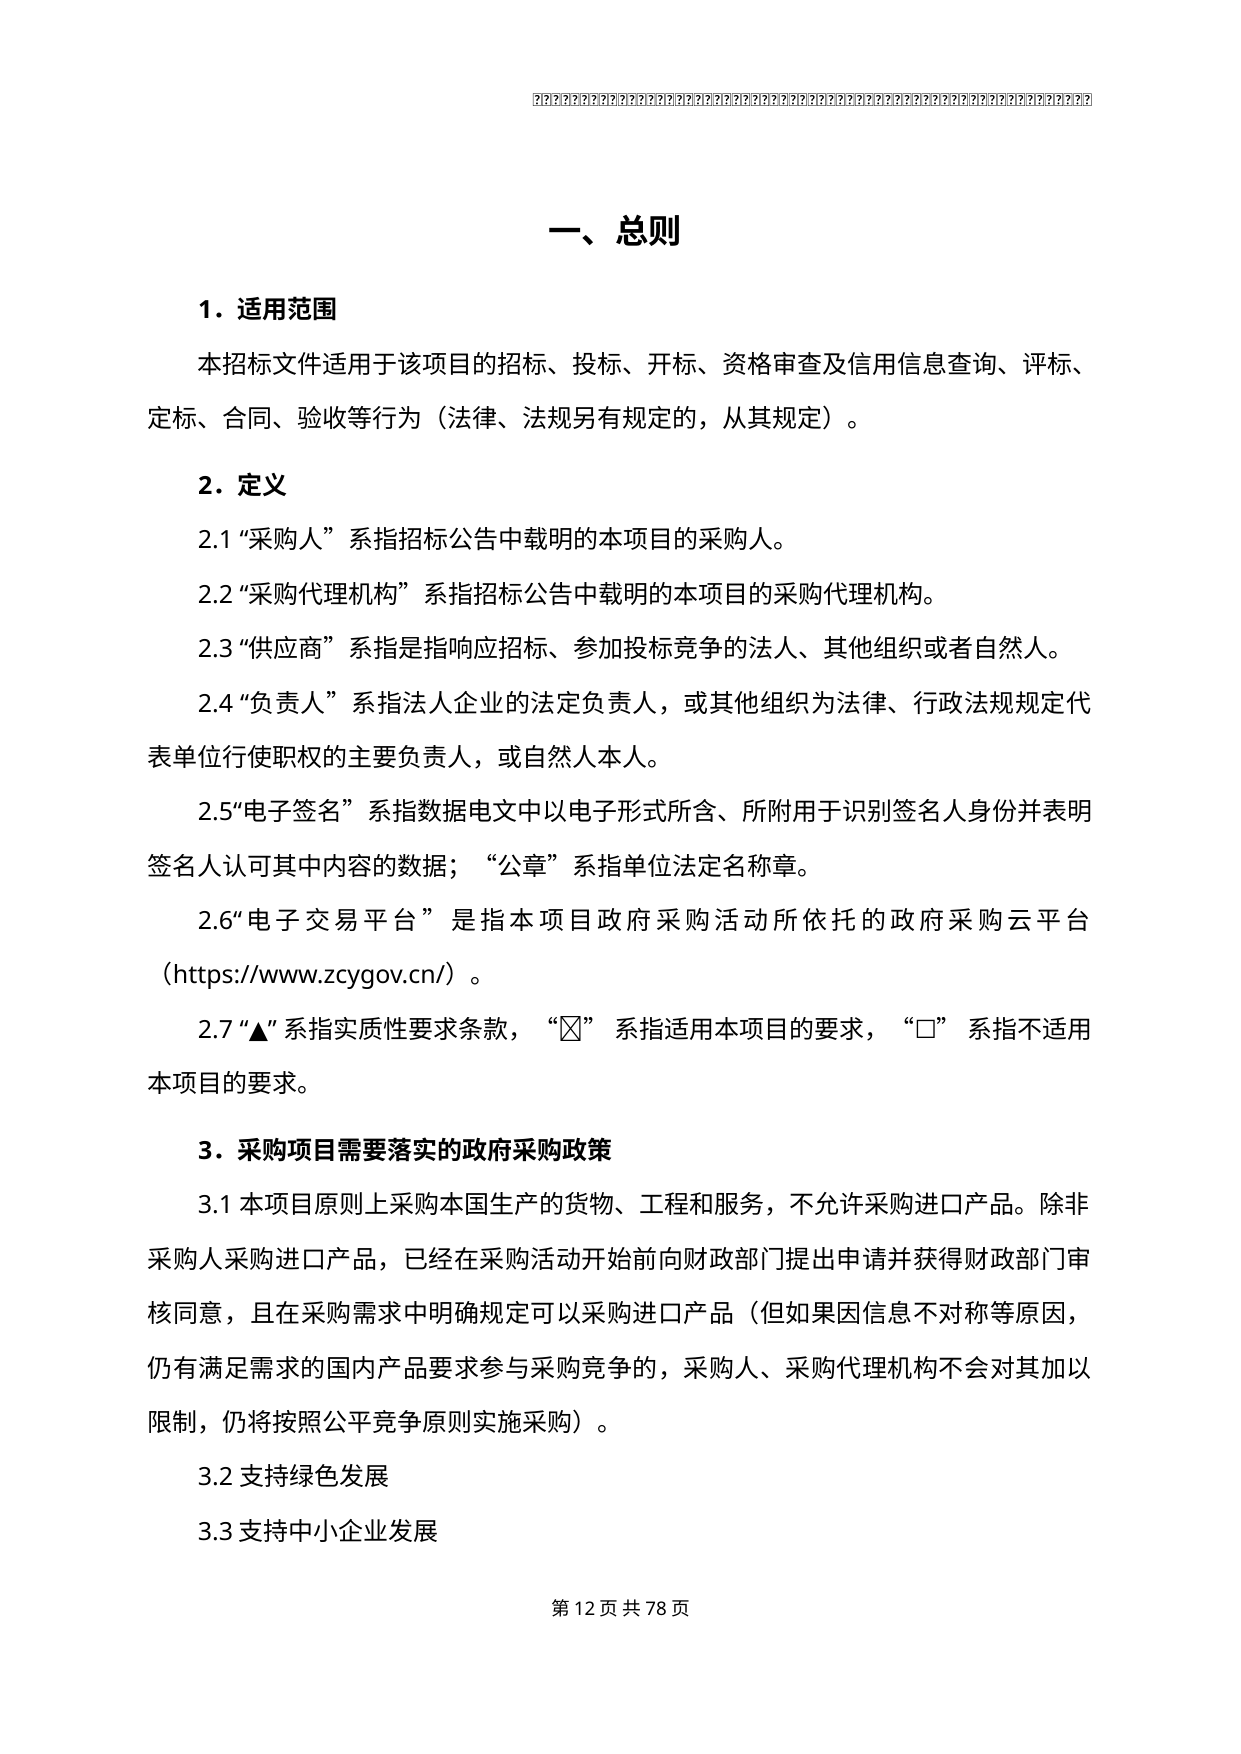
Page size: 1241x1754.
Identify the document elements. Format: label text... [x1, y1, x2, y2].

text 2.6“电子交易平台”是指本项目政府采购活动所依托的政府采购云平台（https://www.zcygov.cn/）。 [148, 901, 1092, 991]
text 2.3 “供应商”系指是指响应招标、参加投标竞争的法人、其他组织或者自然人。 [148, 629, 1092, 665]
text 本招标文件适用于该项目的招标、投标、开标、资格审查及信用信息查询、评标、定标、合同、验收等行为（法律、法规另有规定的，从其规定）。 [148, 344, 1092, 435]
text 2.5“电子签名”系指数据电文中以电子形式所含、所附用于识别签名人身份并表明签名人认可其中内容的数据；“公章”系指单位法定名称章。 [148, 792, 1092, 882]
list 适用范围 [148, 290, 1092, 326]
list 定义 [148, 466, 1092, 502]
text 2.1 “采购人”系指招标公告中载明的本项目的采购人。 [148, 520, 1092, 556]
text 2.2 “采购代理机构”系指招标公告中载明的本项目的采购代理机构。 [148, 574, 1092, 611]
text 2.7 “▲” 系指实质性要求条款，“” 系指适用本项目的要求，“☐” 系指不适用本项目的要求。 [148, 1009, 1092, 1100]
text 3.3支持中小企业发展 [148, 1511, 1092, 1547]
text 3.2 支持绿色发展 [148, 1457, 1092, 1493]
list 采购项目需要落实的政府采购政策 [148, 1131, 1092, 1167]
text 3.1 本项目原则上采购本国生产的货物、工程和服务，不允许采购进口产品。除非采购人采购进口产品，已经在采购活动开始前向财政部门提出申请并获得财政部门审核同意，且在采购需求中明确规定可以采购进口产品（但如果因信息不对称等原因，仍有满足需求的国内产品要求参与采购竞争的，采购人、采购代理机构不会对其加以限制，仍将按照公平竞争原则实施采购）。 [148, 1185, 1092, 1439]
text 一、总则 [148, 205, 1092, 253]
text 2.4 “负责人”系指法人企业的法定负责人，或其他组织为法律、行政法规规定代表单位行使职权的主要负责人，或自然人本人。 [148, 683, 1092, 774]
